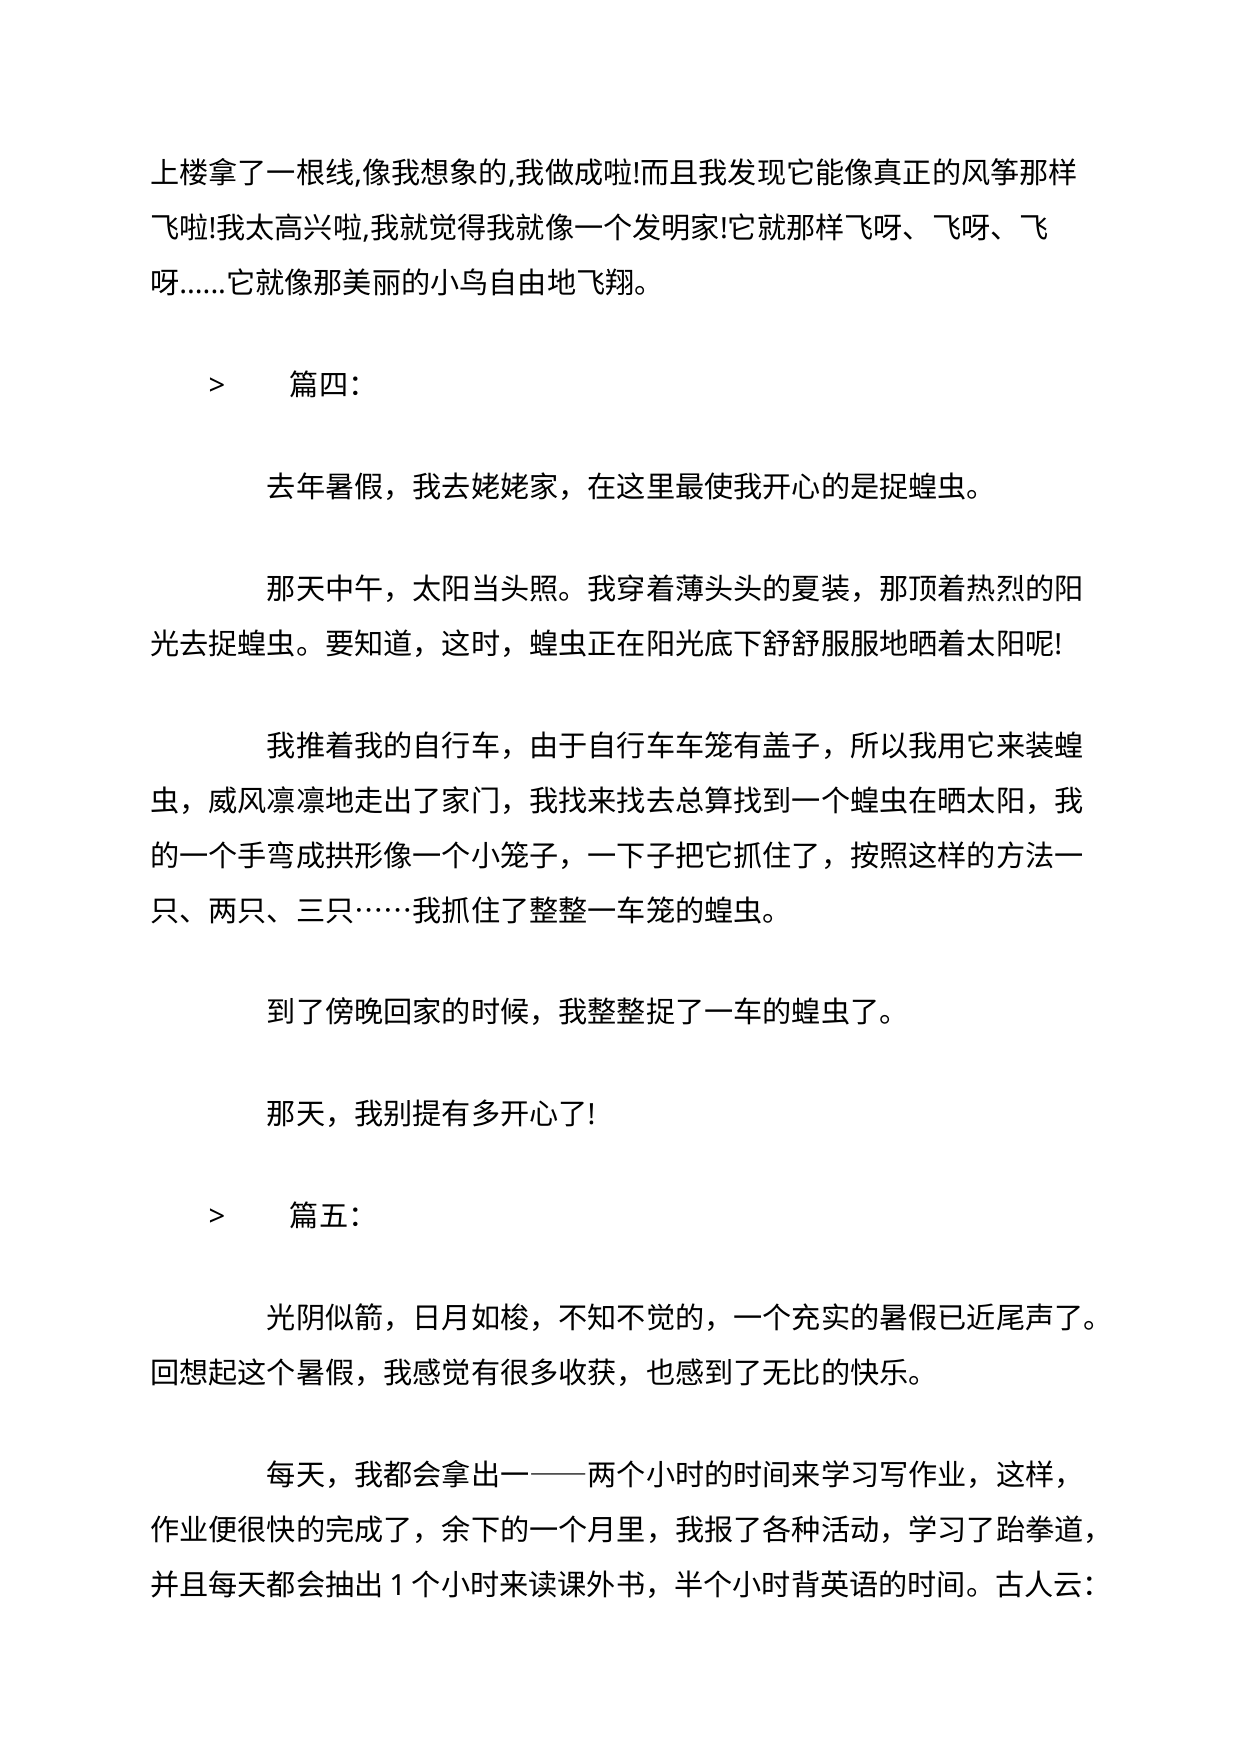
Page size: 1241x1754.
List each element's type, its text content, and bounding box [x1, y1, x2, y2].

text 光阴似箭，日月如梭，不知不觉的，一个充实的暑假已近尾声了。回想起这个暑假，我感觉有很多收获，也感到了无比的快乐。 [150, 1295, 1090, 1392]
text 去年暑假，我去姥姥家，在这里最使我开心的是捉蝗虫。 [150, 464, 1090, 506]
text 那天中午，太阳当头照。我穿着薄头头的夏装，那顶着热烈的阳光去捉蝗虫。要知道，这时，蝗虫正在阳光底下舒舒服服地晒着太阳呢! [150, 566, 1090, 663]
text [150, 1451, 1090, 1604]
text > 篇五： [150, 1193, 1090, 1235]
text 那天，我别提有多开心了! [150, 1091, 1090, 1133]
text 我推着我的自行车，由于自行车车笼有盖子，所以我用它来装蝗虫，威风凛凛地走出了家门，我找来找去总算找到一个蝗虫在晒太阳，我的一个手弯成拱形像一个小笼子，一下子把它抓住了，按照这样的方法一只、两只、三只……我抓住了整整一车笼的蝗虫。 [150, 723, 1090, 929]
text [150, 150, 1090, 302]
text 到了傍晚回家的时候，我整整捉了一车的蝗虫了。 [150, 989, 1090, 1031]
text > 篇四： [150, 362, 1090, 404]
